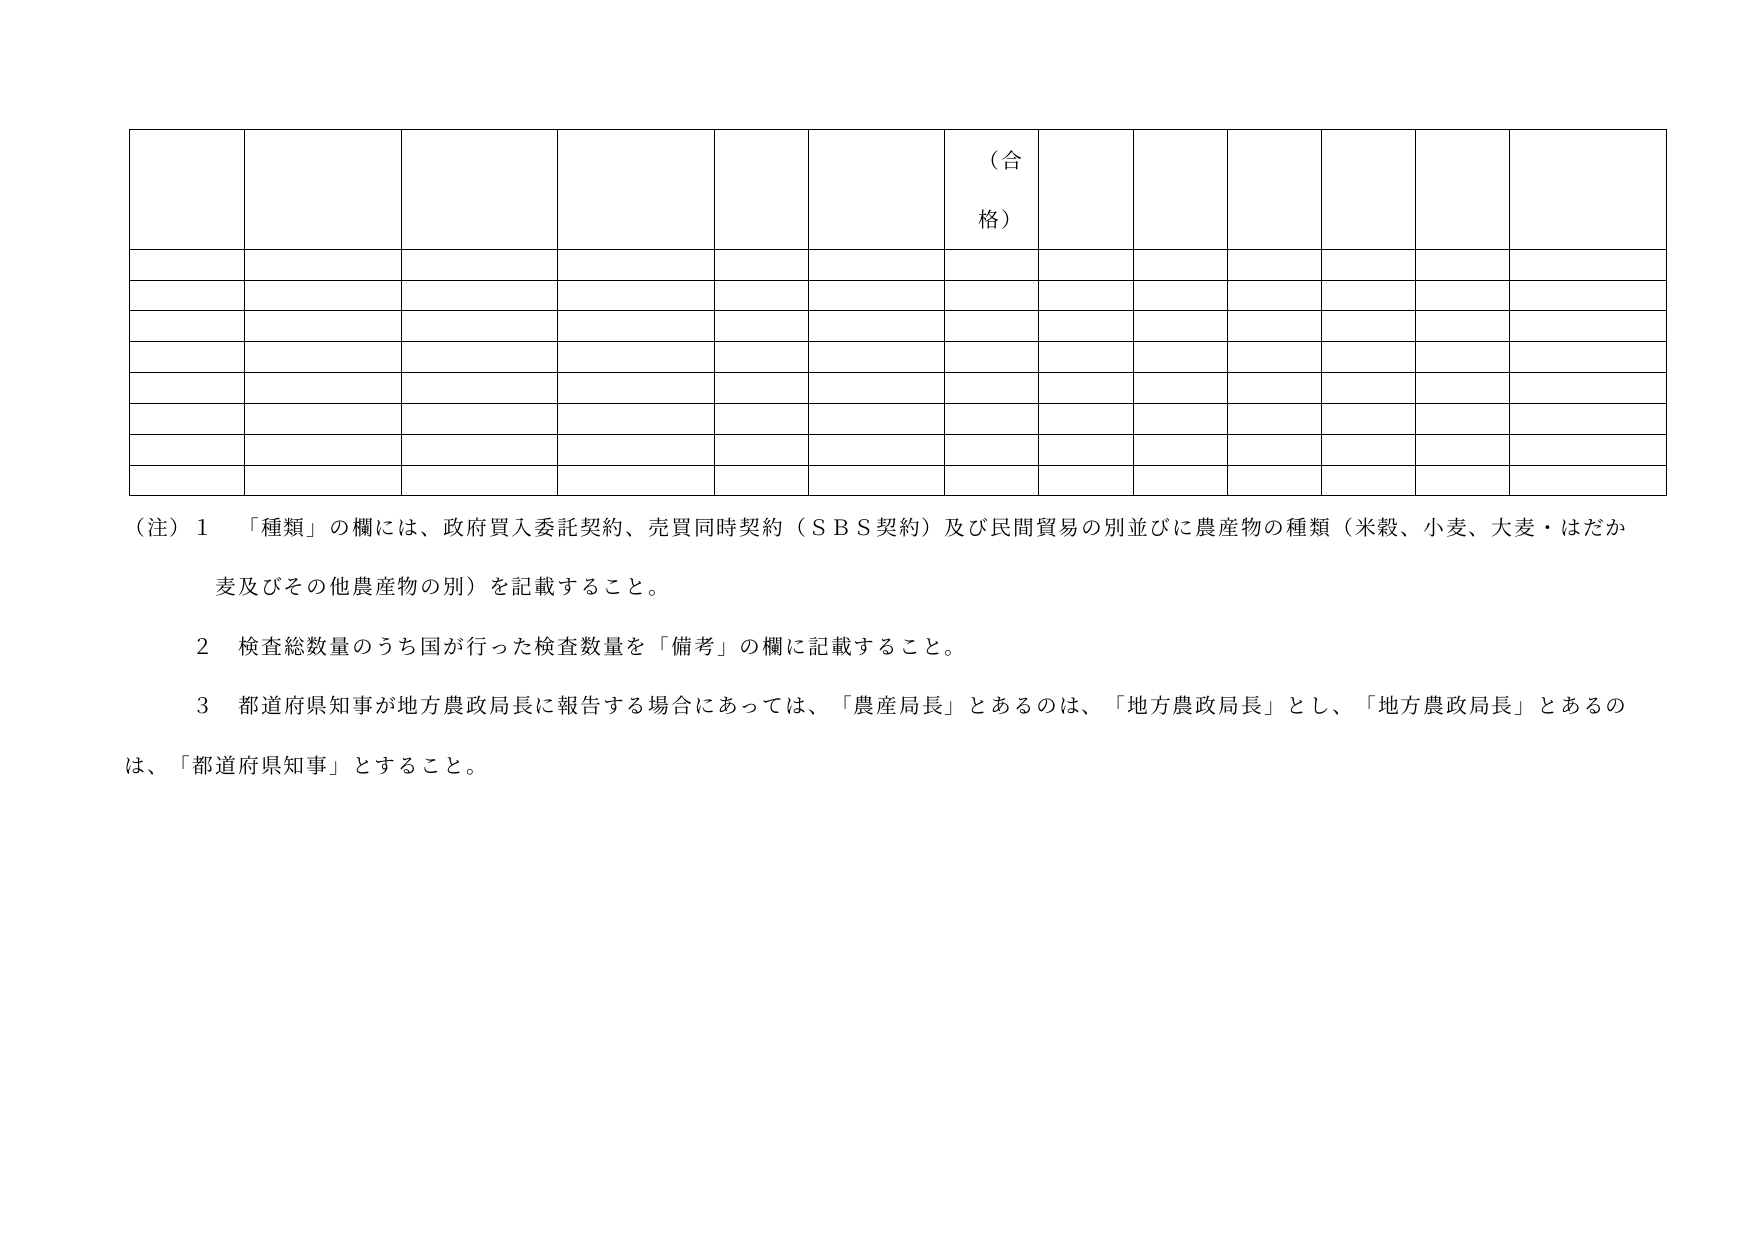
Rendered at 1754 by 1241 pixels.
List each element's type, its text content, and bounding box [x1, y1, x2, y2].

table_cell [245, 311, 401, 341]
table_cell [1416, 342, 1509, 372]
table_cell [1510, 250, 1666, 279]
table_cell [402, 281, 557, 310]
table_cell [809, 466, 944, 495]
table_header 検査総数量 [809, 130, 944, 249]
table_cell [945, 435, 1038, 464]
table_cell [402, 435, 557, 464]
table_cell [1322, 342, 1415, 372]
table_cell [1134, 281, 1227, 310]
table_cell [1134, 250, 1227, 279]
table_cell [402, 404, 557, 434]
table_cell [1039, 250, 1133, 279]
table_cell [558, 466, 714, 495]
table_header ３ 等 [1134, 130, 1227, 249]
table_cell [945, 250, 1038, 279]
table_cell [715, 311, 808, 341]
table_cell [130, 435, 244, 464]
table_cell [1510, 373, 1666, 403]
table_cell [1416, 373, 1509, 403]
table_cell [1510, 311, 1666, 341]
table_cell [558, 404, 714, 434]
table_cell [1228, 311, 1321, 341]
table_cell [1510, 342, 1666, 372]
table_cell [558, 373, 714, 403]
table_cell [715, 404, 808, 434]
table_cell [945, 342, 1038, 372]
table_cell [1228, 373, 1321, 403]
table_cell [945, 311, 1038, 341]
table_header 種 類 [245, 130, 401, 249]
table_cell [809, 435, 944, 464]
table_cell [130, 250, 244, 279]
table_cell [1228, 342, 1321, 372]
table_cell [809, 342, 944, 372]
table_cell [1322, 250, 1415, 279]
table_cell [1134, 342, 1227, 372]
table_cell [715, 250, 808, 279]
table_cell [402, 342, 557, 372]
table_header ５ 等 [1322, 130, 1415, 249]
table_cell [245, 281, 401, 310]
table_cell [558, 342, 714, 372]
table_cell [1134, 466, 1227, 495]
table_cell [1039, 281, 1133, 310]
table_cell [402, 311, 557, 341]
table_cell [558, 311, 714, 341]
table_cell [945, 373, 1038, 403]
table_cell [1322, 466, 1415, 495]
table_cell [245, 342, 401, 372]
table_cell [1322, 281, 1415, 310]
table_cell [245, 373, 401, 403]
table_cell [1134, 404, 1227, 434]
table_cell [130, 373, 244, 403]
table_cell [558, 250, 714, 279]
table_cell [809, 250, 944, 279]
table_cell [245, 466, 401, 495]
table_cell [715, 373, 808, 403]
table_cell [1039, 466, 1133, 495]
table_cell [809, 311, 944, 341]
table_cell [1416, 311, 1509, 341]
table_cell [1510, 404, 1666, 434]
table_cell [130, 311, 244, 341]
text ３ 都道府県知事が地方農政局長に報告する場合にあっては、「農産局長」とあるのは、「地方農政局長」とし、「地方農政局長」とあるのは、「都道府県知事」とすること。 [124, 675, 1630, 794]
table_cell [1416, 404, 1509, 434]
table_header ２ 等 [1039, 130, 1133, 249]
table_cell [809, 373, 944, 403]
table_header 備 考 [1510, 130, 1666, 249]
table_cell [402, 373, 557, 403]
table_cell [1039, 342, 1133, 372]
table_cell [130, 342, 244, 372]
table_cell [945, 404, 1038, 434]
table_header １ 等 （合格） [945, 130, 1038, 249]
table_cell [245, 435, 401, 464]
table_cell [1228, 435, 1321, 464]
table_cell [809, 281, 944, 310]
table_cell [1228, 281, 1321, 310]
table_cell [245, 404, 401, 434]
table_cell [1228, 250, 1321, 279]
table_cell [1510, 466, 1666, 495]
table_header 銘 柄 [402, 130, 557, 249]
table_cell [130, 466, 244, 495]
table_cell [130, 404, 244, 434]
table_cell [715, 466, 808, 495]
table_cell [715, 435, 808, 464]
table_cell [558, 281, 714, 310]
table_cell [1039, 373, 1133, 403]
table_cell [402, 466, 557, 495]
table_cell [1134, 311, 1227, 341]
table_cell [1322, 373, 1415, 403]
table_cell [715, 281, 808, 310]
table_cell [1228, 466, 1321, 495]
table_cell [1322, 435, 1415, 464]
table_header ４ 等 [1228, 130, 1321, 249]
table_cell [1416, 250, 1509, 279]
table_cell [1510, 281, 1666, 310]
table_cell [1322, 404, 1415, 434]
table_cell [1039, 404, 1133, 434]
table_cell [1322, 311, 1415, 341]
table_cell [130, 281, 244, 310]
table_cell [945, 281, 1038, 310]
table_header 都道府県名 [130, 130, 244, 249]
text ２ 検査総数量のうち国が行った検査数量を「備考」の欄に記載すること。 [124, 616, 1630, 675]
table_cell [1228, 404, 1321, 434]
table_cell [945, 466, 1038, 495]
table_cell [402, 250, 557, 279]
table_header 荷造り及び包装 [558, 130, 714, 249]
table_cell [1510, 435, 1666, 464]
table_cell [1134, 373, 1227, 403]
table_cell [1416, 466, 1509, 495]
table_header 量 目 [715, 130, 808, 249]
table_cell [809, 404, 944, 434]
table_cell [558, 435, 714, 464]
table_cell [1416, 435, 1509, 464]
table_cell [1134, 435, 1227, 464]
table_header 規格外 [1416, 130, 1509, 249]
text （注）１ 「種類」の欄には、政府買入委託契約、売買同時契約（ＳＢＳ契約）及び民間貿易の別並びに農産物の種類（米穀、小麦、大麦・はだか麦及びその他農産物の別）を記載すること。 [124, 496, 1630, 616]
table_cell [1039, 435, 1133, 464]
table_cell [1416, 281, 1509, 310]
table_cell [715, 342, 808, 372]
table_cell [245, 250, 401, 279]
table_cell [1039, 311, 1133, 341]
